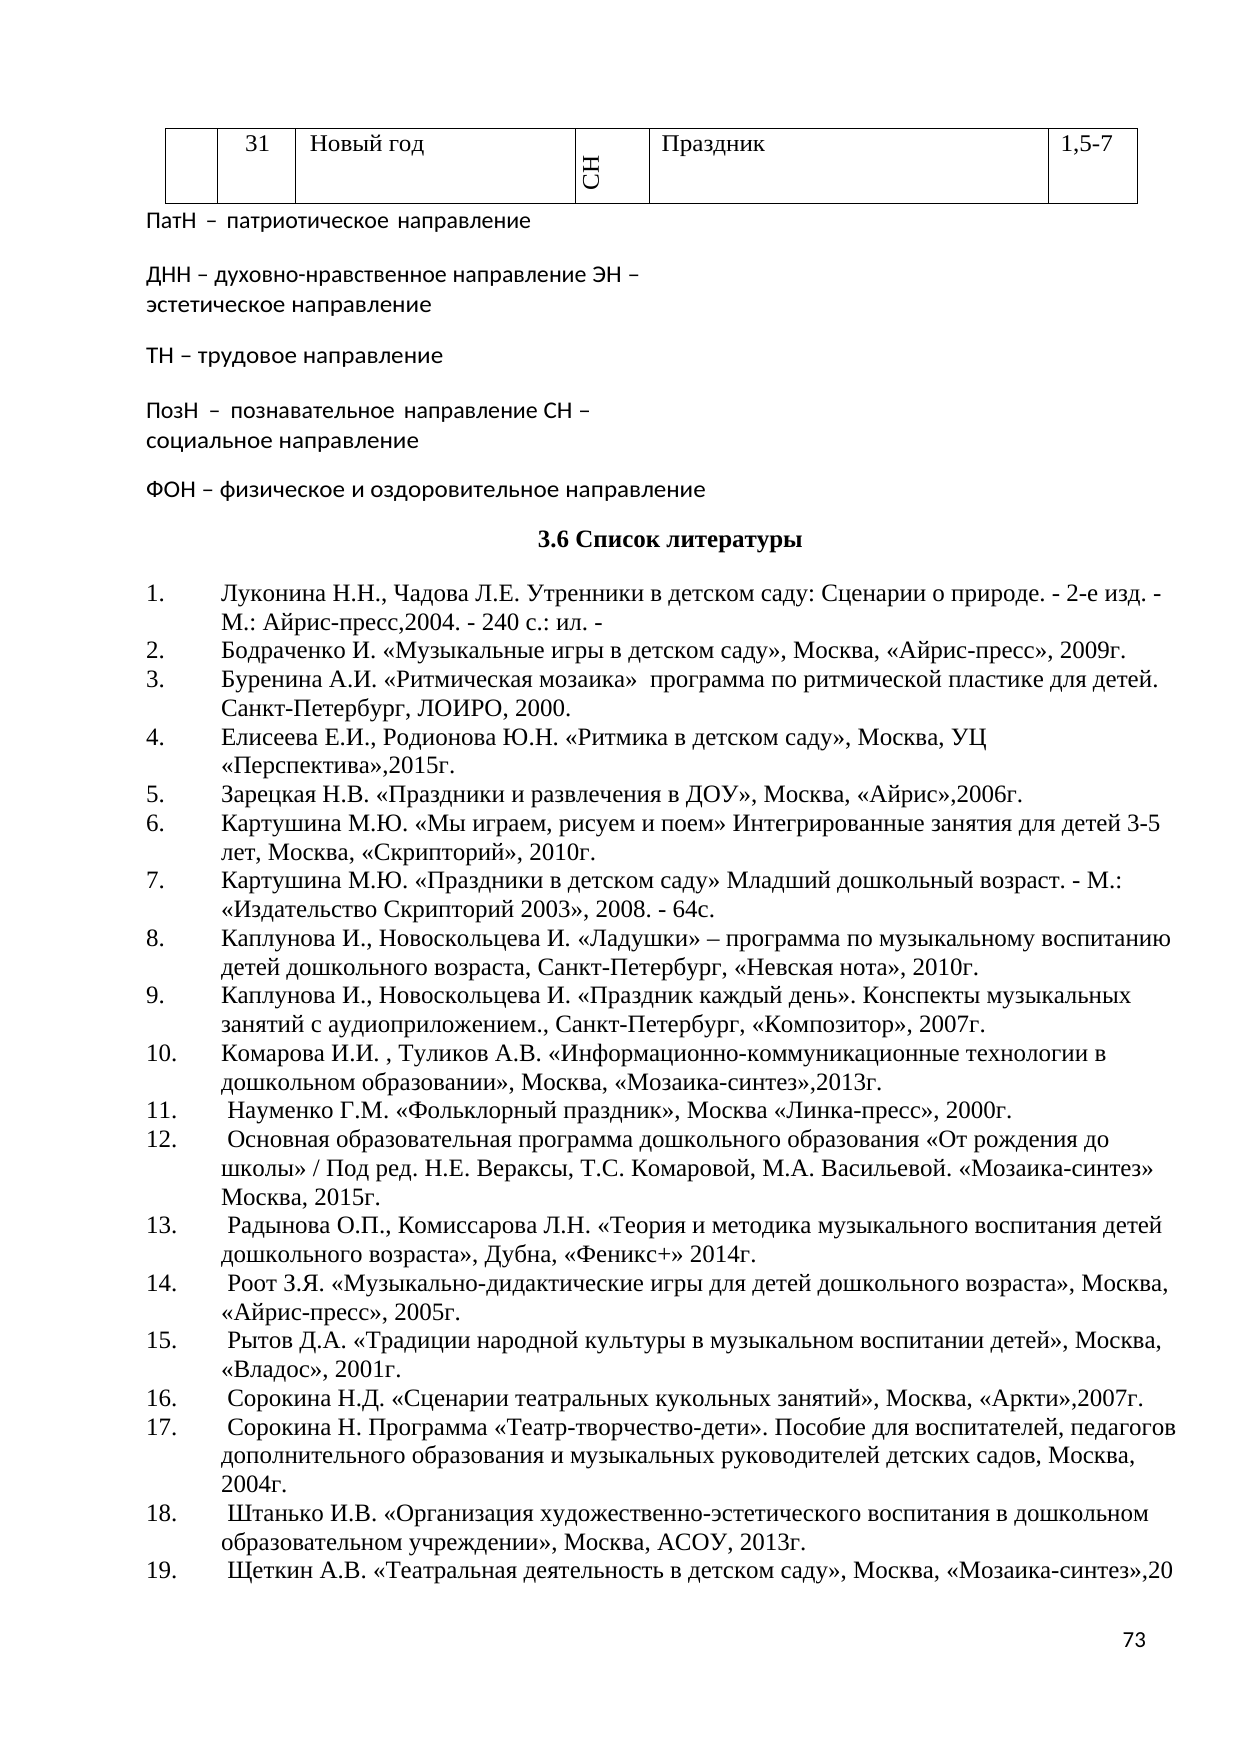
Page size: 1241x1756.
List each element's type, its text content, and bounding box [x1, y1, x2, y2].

list Картушина М.Ю. «Мы играем, рисуем и поем» Интегрированные занятия для детей 3-5 лет, Москва, «Скрипторий», 2010г. [146, 808, 1194, 866]
list Щеткин А.В. «Театральная деятельность в детском саду», Москва, «Мозаика-синтез»,20 [146, 1556, 1194, 1584]
list Радынова О.П., Комиссарова Л.Н. «Теория и методика музыкального воспитания детей дошкольного возраста», Дубна, «Феникс+» 2014г. [146, 1211, 1194, 1268]
list Основная образовательная программа дошкольного образования «От рождения до школы» / Под ред. Н.Е. Вераксы, Т.С. Комаровой, М.А. Васильевой. «Мозаика-синтез» Москва, 2015г. [146, 1124, 1194, 1211]
text ПатН – патриотическое направление [146, 205, 1194, 234]
list Каплунова И., Новоскольцева И. «Ладушки» – программа по музыкальному воспитанию детей дошкольного возраста, Санкт-Петербург, «Невская нота», 2010г. [146, 923, 1194, 981]
table_header [166, 129, 217, 203]
table_header СН [576, 129, 649, 203]
table_header Новый год [296, 129, 575, 203]
list Зарецкая Н.В. «Праздники и развлечения в ДОУ», Москва, «Айрис»,2006г. [146, 779, 1194, 808]
table_header 31 [218, 129, 295, 203]
list Сорокина Н. Программа «Театр-творчество-дети». Пособие для воспитателей, педагогов дополнительного образования и музыкальных руководителей детских садов, Москва, 2004г. [146, 1412, 1194, 1498]
list Комарова И.И. , Туликов А.В. «Информационно-коммуникационные технологии в дошкольном образовании», Москва, «Мозаика-синтез»,2013г. [146, 1038, 1194, 1096]
text ДНН – духовно-нравственное направление ЭН – эстетическое направление [146, 259, 650, 319]
list Роот З.Я. «Музыкально-дидактические игры для детей дошкольного возраста», Москва, «Айрис-пресс», 2005г. [146, 1268, 1194, 1326]
list Картушина М.Ю. «Праздники в детском саду» Младший дошкольный возраст. - М.: «Издательство Скрипторий 2003», 2008. - 64с. [146, 866, 1194, 923]
list Рытов Д.А. «Традиции народной культуры в музыкальном воспитании детей», Москва, «Владос», 2001г. [146, 1326, 1194, 1383]
table_header 1,5-7 [1049, 129, 1137, 203]
list Сорокина Н.Д. «Сценарии театральных кукольных занятий», Москва, «Аркти»,2007г. [146, 1383, 1194, 1412]
list Бодраченко И. «Музыкальные игры в детском саду», Москва, «Айрис-пресс», 2009г. [146, 636, 1194, 664]
list Каплунова И., Новоскольцева И. «Праздник каждый день». Конспекты музыкальных занятий с аудиоприложением., Санкт-Петербург, «Композитор», 2007г. [146, 981, 1194, 1038]
text ТН – трудовое направление [146, 341, 1194, 370]
list Штанько И.В. «Организация художественно-эстетического воспитания в дошкольном образовательном учреждении», Москва, АСОУ, 2013г. [146, 1498, 1194, 1556]
table_header Праздник [650, 129, 1048, 203]
text 3.6 Список литературы [146, 524, 1194, 553]
text ПозН – познавательное направление СН – социальное направление [146, 395, 596, 454]
list Луконина Н.Н., Чадова Л.Е. Утренники в детском саду: Сценарии о природе. - 2-е изд. - М.: Айрис-пресс,2004. - 240 с.: ил. - [146, 578, 1194, 636]
list Буренина А.И. «Ритмическая мозаика» программа по ритмической пластике для детей. Санкт-Петербург, ЛОИРО, 2000. [146, 664, 1194, 722]
list Елисеева Е.И., Родионова Ю.Н. «Ритмика в детском саду», Москва, УЦ «Перспектива»,2015г. [146, 722, 1194, 779]
text ФОН – физическое и оздоровительное направление [146, 476, 1194, 503]
list Науменко Г.М. «Фольклорный праздник», Москва «Линка-пресс», 2000г. [146, 1096, 1194, 1124]
